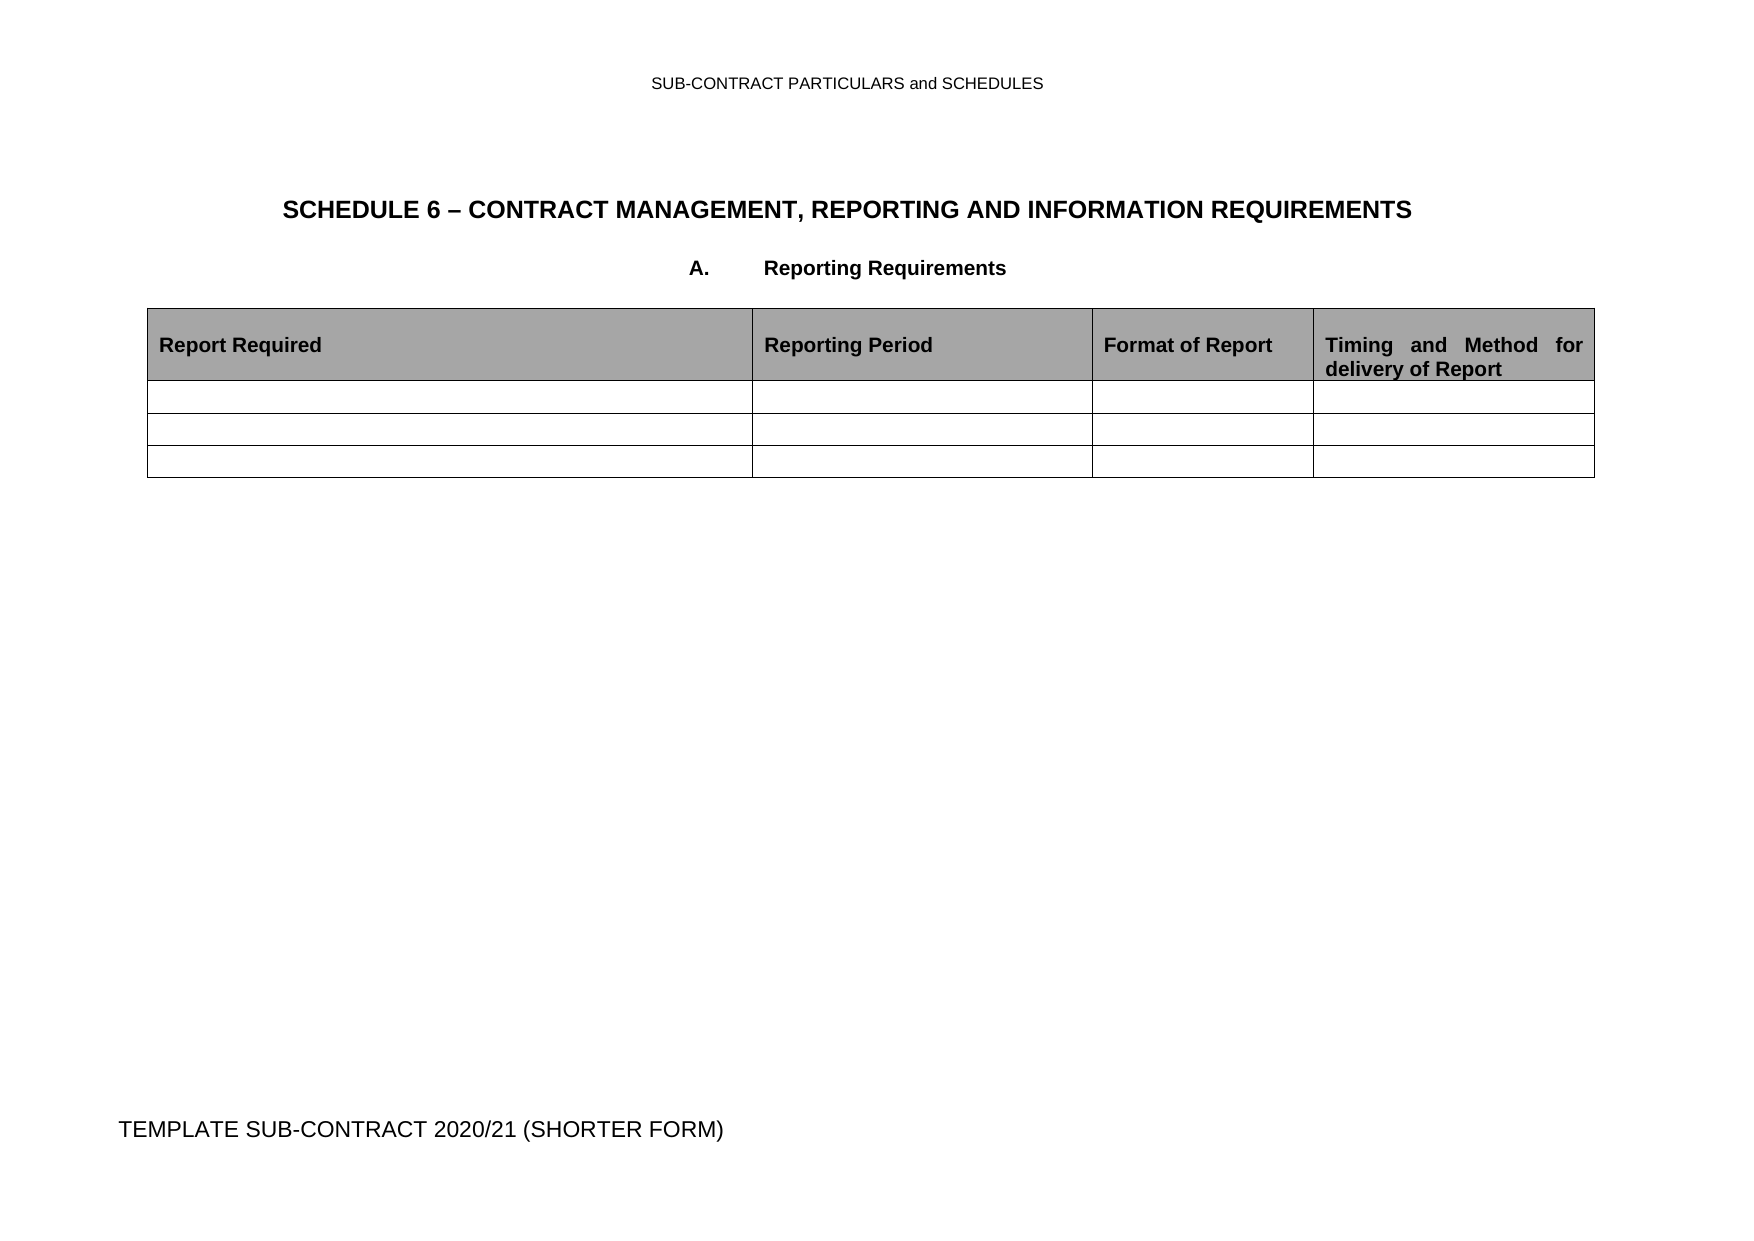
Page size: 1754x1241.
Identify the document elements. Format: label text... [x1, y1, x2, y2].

table_cell [148, 381, 752, 413]
table_cell [1314, 381, 1594, 413]
table_cell [753, 414, 1092, 445]
table_header Reporting Period [753, 309, 1092, 380]
subtitle SCHEDULE 6 – CONTRACT MANAGEMENT, REPORTING AND INFORMATION REQUIREMENTS [118, 163, 1577, 232]
table_cell [1093, 414, 1313, 445]
table_header Report Required [148, 309, 752, 380]
table_cell [1314, 446, 1594, 477]
list Reporting Requirements [118, 256, 1577, 280]
table_header Format of Report [1093, 309, 1313, 380]
table_cell [148, 414, 752, 445]
table_cell [753, 381, 1092, 413]
table_cell [753, 446, 1092, 477]
table_cell [148, 446, 752, 477]
table_header Timing and Method for delivery of Report [1314, 309, 1594, 380]
table_cell [1093, 381, 1313, 413]
table_cell [1314, 414, 1594, 445]
table_cell [1093, 446, 1313, 477]
